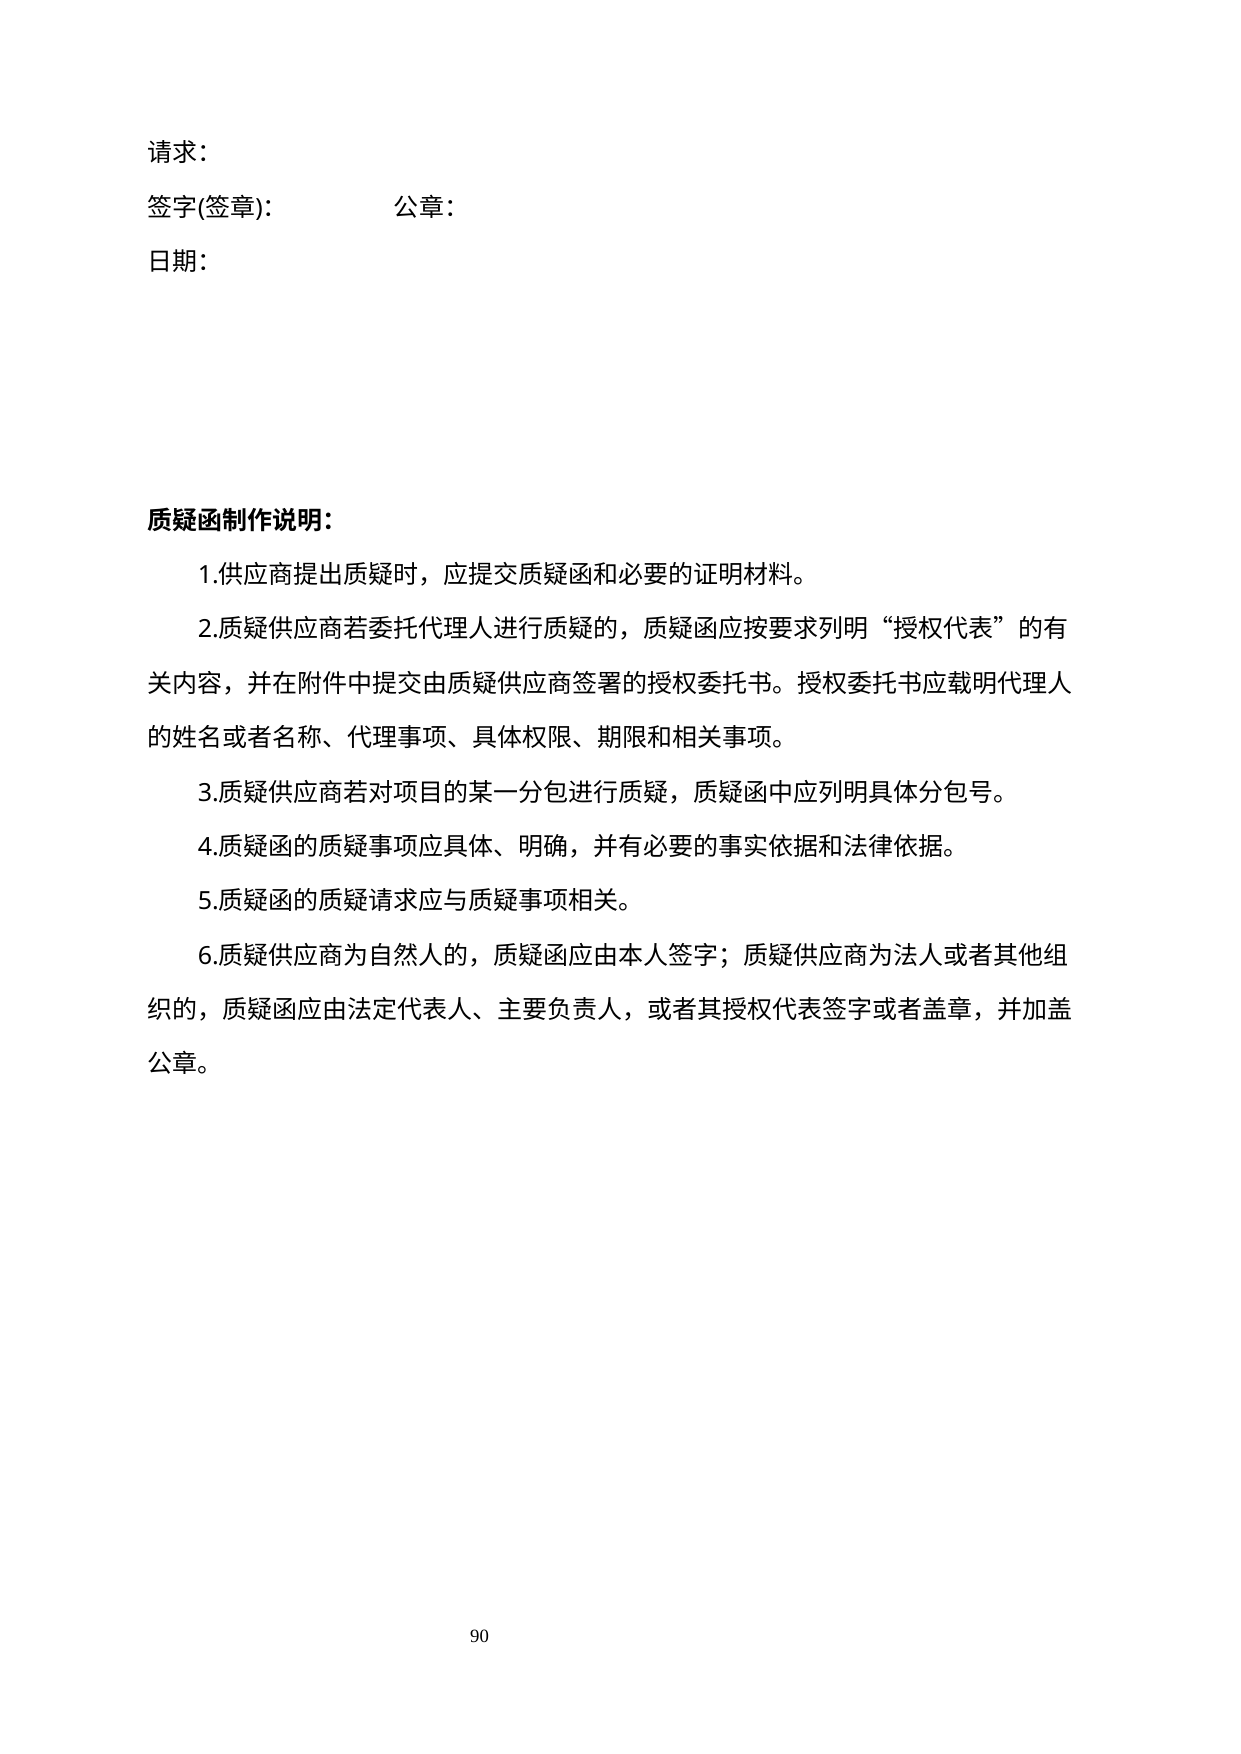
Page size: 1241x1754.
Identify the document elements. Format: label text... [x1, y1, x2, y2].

text 1.供应商提出质疑时，应提交质疑函和必要的证明材料。 [148, 554, 1092, 591]
text 6.质疑供应商为自然人的，质疑函应由本人签字；质疑供应商为法人或者其他组织的，质疑函应由法定代表人、主要负责人，或者其授权代表签字或者盖章，并加盖公章。 [148, 935, 1092, 1080]
text 2.质疑供应商若委托代理人进行质疑的，质疑函应按要求列明“授权代表”的有关内容，并在附件中提交由质疑供应商签署的授权委托书。授权委托书应载明代理人的姓名或者名称、代理事项、具体权限、期限和相关事项。 [148, 609, 1092, 754]
text 5.质疑函的质疑请求应与质疑事项相关。 [148, 881, 1092, 917]
text 质疑函制作说明： [148, 500, 1092, 536]
text 请求： [148, 133, 1092, 169]
text 3.质疑供应商若对项目的某一分包进行质疑，质疑函中应列明具体分包号。 [148, 772, 1092, 808]
text 签字(签章)： 公章： [148, 187, 1092, 223]
text 4.质疑函的质疑事项应具体、明确，并有必要的事实依据和法律依据。 [148, 826, 1092, 863]
text 日期： [148, 242, 1092, 278]
